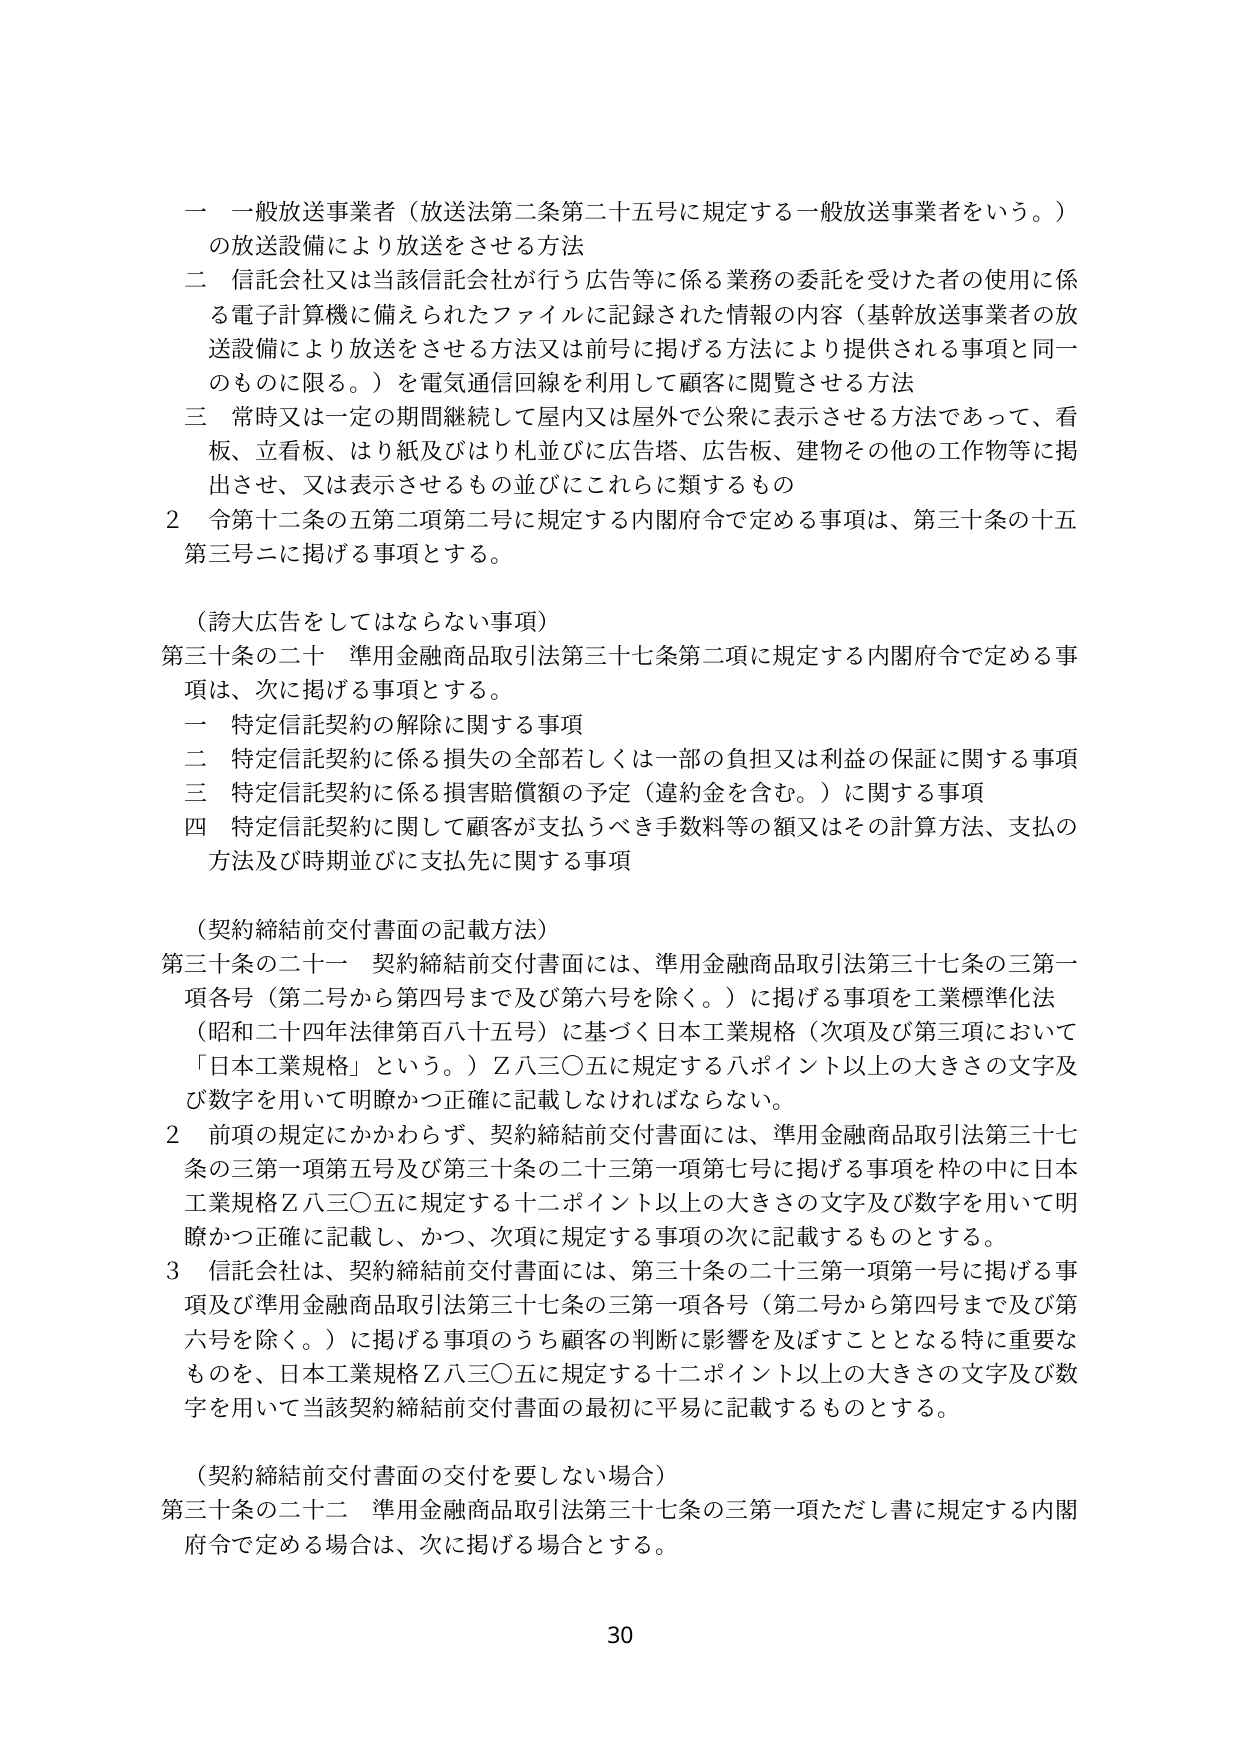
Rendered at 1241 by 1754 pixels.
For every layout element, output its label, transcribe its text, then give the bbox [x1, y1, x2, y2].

text 第三十条の二十一 契約締結前交付書面には、準用金融商品取引法第三十七条の三第一項各号（第二号から第四号まで及び第六号を除く。）に掲げる事項を工業標準化法（昭和二十四年法律第百八十五号）に基づく日本工業規格（次項及び第三項において「日本工業規格」という。）Ｚ八三〇五に規定する八ポイント以上の大きさの文字及び数字を用いて明瞭かつ正確に記載しなければならない。 [161, 945, 1079, 1116]
text 三 特定信託契約に係る損害賠償額の予定（違約金を含む。）に関する事項 [184, 774, 1079, 809]
text 一 特定信託契約の解除に関する事項 [184, 706, 1079, 740]
text 四 特定信託契約に関して顧客が支払うべき手数料等の額又はその計算方法、支払の方法及び時期並びに支払先に関する事項 [184, 809, 1079, 877]
text ２ 令第十二条の五第二項第二号に規定する内閣府令で定める事項は、第三十条の十五第三号ニに掲げる事項とする。 [161, 501, 1079, 569]
text ２ 前項の規定にかかわらず、契約締結前交付書面には、準用金融商品取引法第三十七条の三第一項第五号及び第三十条の二十三第一項第七号に掲げる事項を枠の中に日本工業規格Ｚ八三〇五に規定する十二ポイント以上の大きさの文字及び数字を用いて明瞭かつ正確に記載し、かつ、次項に規定する事項の次に記載するものとする。 [161, 1116, 1079, 1253]
text 第三十条の二十 準用金融商品取引法第三十七条第二項に規定する内閣府令で定める事項は、次に掲げる事項とする。 [161, 638, 1079, 706]
text （契約締結前交付書面の記載方法） [184, 911, 1079, 945]
text ３ 信託会社は、契約締結前交付書面には、第三十条の二十三第一項第一号に掲げる事項及び準用金融商品取引法第三十七条の三第一項各号（第二号から第四号まで及び第六号を除く。）に掲げる事項のうち顧客の判断に影響を及ぼすこととなる特に重要なものを、日本工業規格Ｚ八三〇五に規定する十二ポイント以上の大きさの文字及び数字を用いて当該契約締結前交付書面の最初に平易に記載するものとする。 [161, 1253, 1079, 1424]
text 二 特定信託契約に係る損失の全部若しくは一部の負担又は利益の保証に関する事項 [184, 740, 1079, 774]
text （契約締結前交付書面の交付を要しない場合） [184, 1458, 1079, 1492]
text 一 一般放送事業者（放送法第二条第二十五号に規定する一般放送事業者をいう。）の放送設備により放送をさせる方法 [184, 194, 1079, 262]
text 二 信託会社又は当該信託会社が行う広告等に係る業務の委託を受けた者の使用に係る電子計算機に備えられたファイルに記録された情報の内容（基幹放送事業者の放送設備により放送をさせる方法又は前号に掲げる方法により提供される事項と同一のものに限る。）を電気通信回線を利用して顧客に閲覧させる方法 [184, 262, 1079, 399]
text 三 常時又は一定の期間継続して屋内又は屋外で公衆に表示させる方法であって、看板、立看板、はり紙及びはり札並びに広告塔、広告板、建物その他の工作物等に掲出させ、又は表示させるもの並びにこれらに類するもの [184, 399, 1079, 501]
text （誇大広告をしてはならない事項） [184, 604, 1079, 638]
text 第三十条の二十二 準用金融商品取引法第三十七条の三第一項ただし書に規定する内閣府令で定める場合は、次に掲げる場合とする。 [161, 1492, 1079, 1560]
